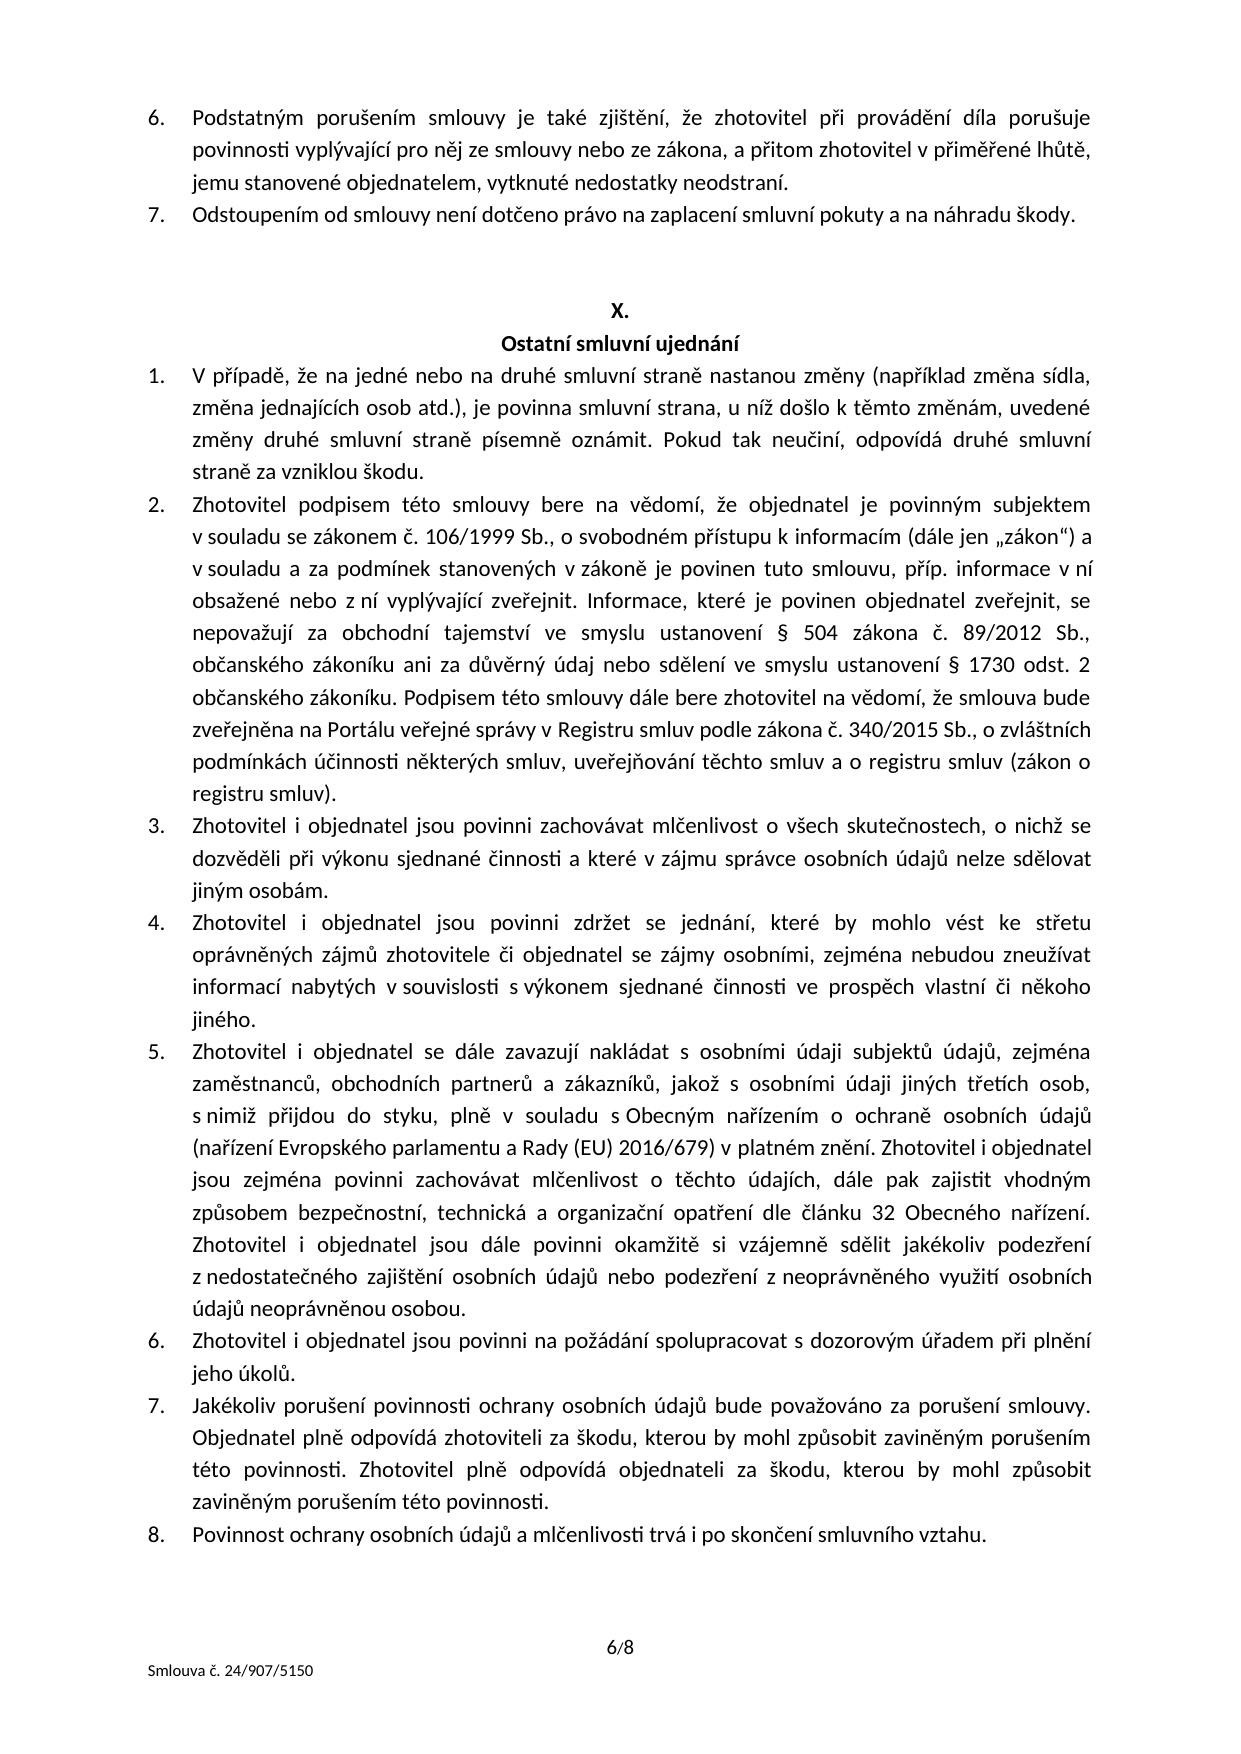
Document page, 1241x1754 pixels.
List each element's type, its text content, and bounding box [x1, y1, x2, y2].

text Ostatní smluvní ujednání [148, 329, 1093, 357]
list Odstoupením od smlouvy není dotčeno právo na zaplacení smluvní pokuty a na náhradu škody. [148, 200, 1093, 228]
list Podstatným porušením smlouvy je také zjištění, že zhotovitel při provádění díla porušuje povinnosti vyplývající pro něj ze smlouvy nebo ze zákona, a přitom zhotovitel v přiměřené lhůtě, jemu stanovené objednatelem, vytknuté nedostatky neodstraní. [148, 103, 1093, 196]
list Jakékoliv porušení povinnosti ochrany osobních údajů bude považováno za porušení smlouvy. Objednatel plně odpovídá zhotoviteli za škodu, kterou by mohl způsobit zaviněným porušením této povinnosti. Zhotovitel plně odpovídá objednateli za škodu, kterou by mohl způsobit zaviněným porušením této povinnosti. [148, 1391, 1093, 1516]
list Zhotovitel podpisem této smlouvy bere na vědomí, že objednatel je povinným subjektem v souladu se zákonem č. 106/1999 Sb., o svobodném přístupu k informacím (dále jen „zákon“) a v souladu a za podmínek stanovených v zákoně je povinen tuto smlouvu, příp. informace v ní obsažené nebo z ní vyplývající zveřejnit. Informace, které je povinen objednatel zveřejnit, se nepovažují za obchodní tajemství ve smyslu ustanovení § 504 zákona č. 89/2012 Sb., občanského zákoníku ani za důvěrný údaj nebo sdělení ve smyslu ustanovení § 1730 odst. 2 občanského zákoníku. Podpisem této smlouvy dále bere zhotovitel na vědomí, že smlouva bude zveřejněna na Portálu veřejné správy v Registru smluv podle zákona č. 340/2015 Sb., o zvláštních podmínkách účinnosti některých smluv, uveřejňování těchto smluv a o registru smluv (zákon o registru smluv). [148, 490, 1093, 807]
list V případě, že na jedné nebo na druhé smluvní straně nastanou změny (například změna sídla, změna jednajících osob atd.), je povinna smluvní strana, u níž došlo k těmto změnám, uvedené změny druhé smluvní straně písemně oznámit. Pokud tak neučiní, odpovídá druhé smluvní straně za vzniklou škodu. [148, 361, 1093, 486]
list Zhotovitel i objednatel jsou povinni zachovávat mlčenlivost o všech skutečnostech, o nichž se dozvěděli při výkonu sjednané činnosti a které v zájmu správce osobních údajů nelze sdělovat jiným osobám. [148, 812, 1093, 904]
text X. [148, 297, 1093, 324]
list Povinnost ochrany osobních údajů a mlčenlivosti trvá i po skončení smluvního vztahu. [148, 1520, 1093, 1548]
list Zhotovitel i objednatel jsou povinni zdržet se jednání, které by mohlo vést ke střetu oprávněných zájmů zhotovitele či objednatel se zájmy osobními, zejména nebudou zneužívat informací nabytých v souvislosti s výkonem sjednané činnosti ve prospěch vlastní či někoho jiného. [148, 908, 1093, 1033]
list Zhotovitel i objednatel jsou povinni na požádání spolupracovat s dozorovým úřadem při plnění jeho úkolů. [148, 1327, 1093, 1387]
list Zhotovitel i objednatel se dále zavazují nakládat s osobními údaji subjektů údajů, zejména zaměstnanců, obchodních partnerů a zákazníků, jakož s osobními údaji jiných třetích osob, s nimiž přijdou do styku, plně v souladu s Obecným nařízením o ochraně osobních údajů (nařízení Evropského parlamentu a Rady (EU) 2016/679) v platném znění. Zhotovitel i objednatel jsou zejména povinni zachovávat mlčenlivost o těchto údajích, dále pak zajistit vhodným způsobem bezpečnostní, technická a organizační opatření dle článku 32 Obecného nařízení. Zhotovitel i objednatel jsou dále povinni okamžitě si vzájemně sdělit jakékoliv podezření z nedostatečného zajištění osobních údajů nebo podezření z neoprávněného využití osobních údajů neoprávněnou osobou. [148, 1037, 1093, 1322]
